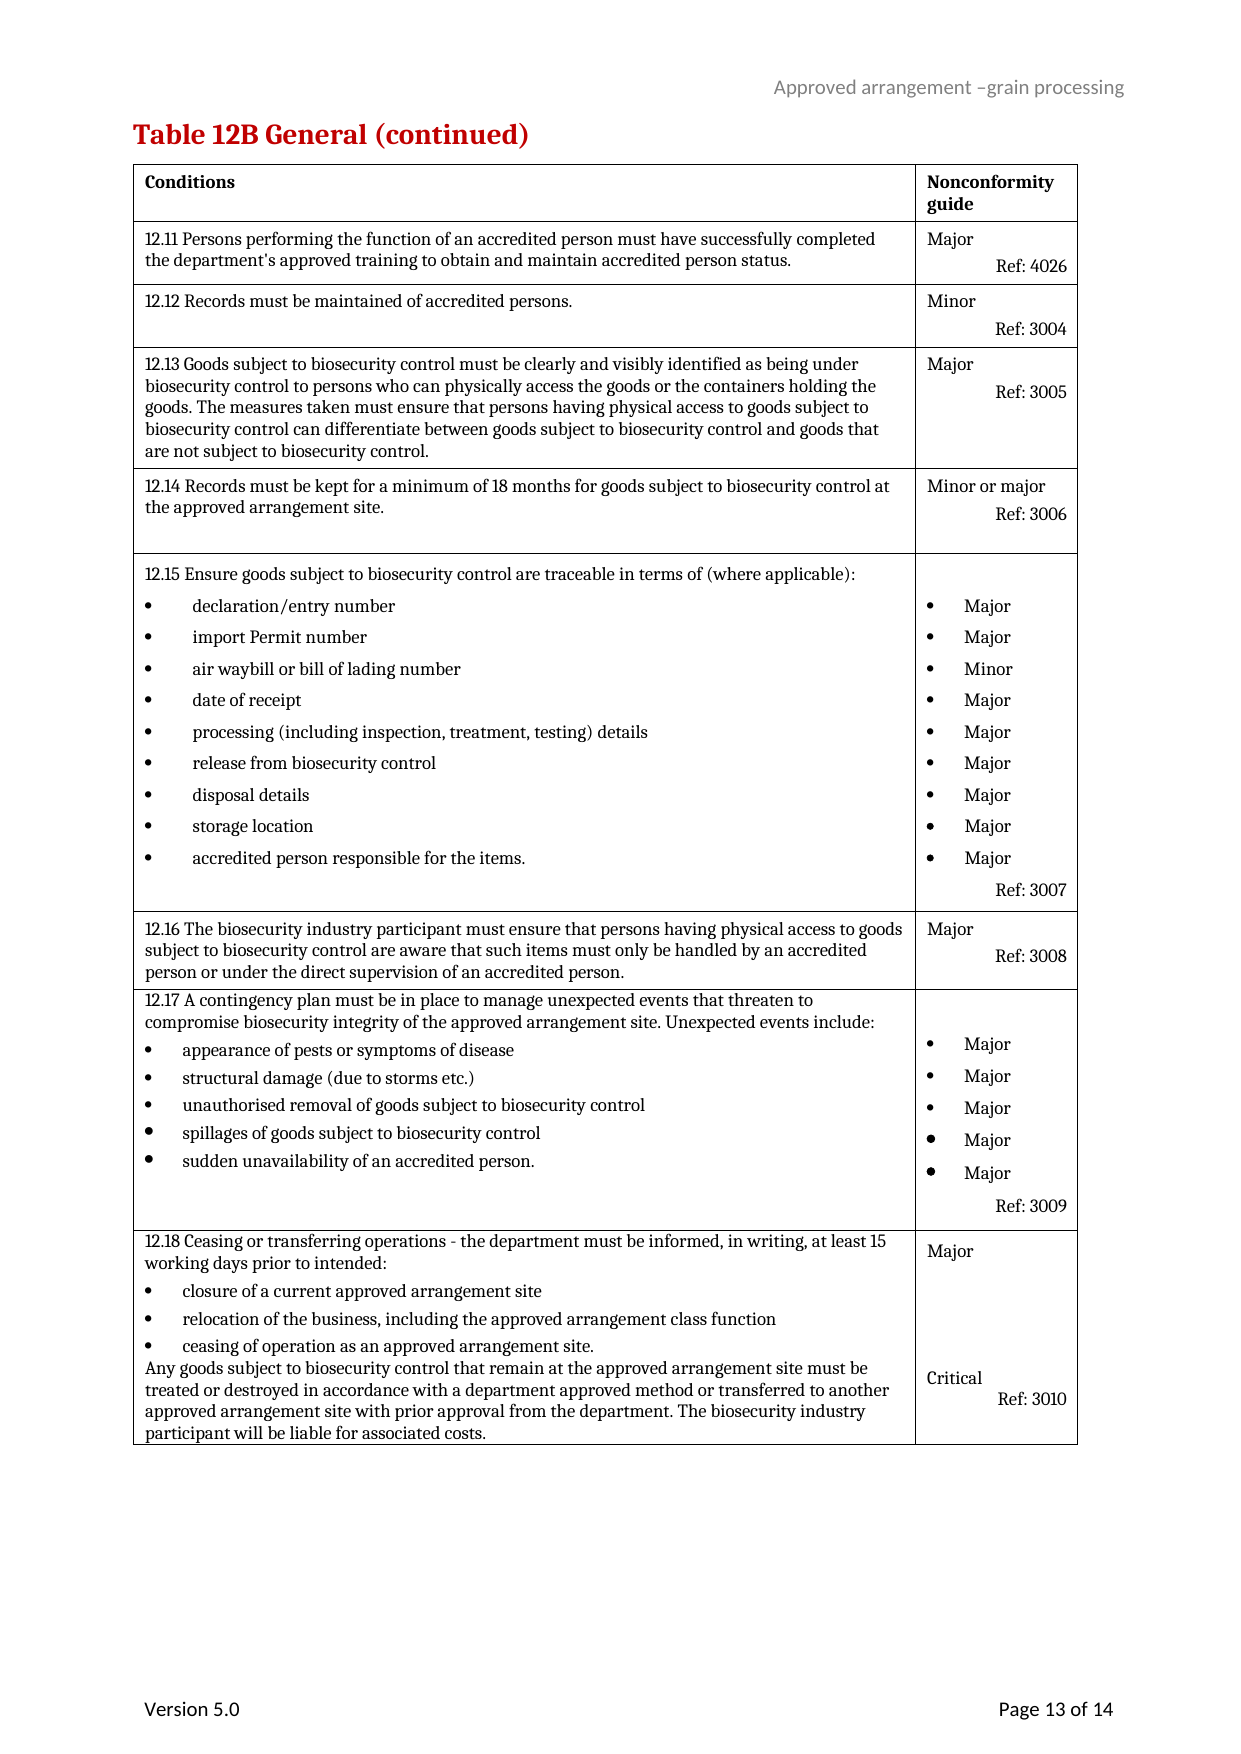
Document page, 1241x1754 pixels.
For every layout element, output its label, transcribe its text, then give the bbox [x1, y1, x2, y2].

table_cell Major Major Minor Major Major Major Major Major Major Ref: 3007 [916, 554, 1077, 911]
table_cell 12.12 Records must be maintained of accredited persons. [134, 285, 915, 347]
table_cell 12.13 Goods subject to biosecurity control must be clearly and visibly identified as being under biosecurity control to persons who can physically access the goods or the containers holding the goods. The measures taken must ensure that persons having physical access to goods subject to biosecurity control can differentiate between goods subject to biosecurity control and goods that are not subject to biosecurity control. [134, 348, 915, 468]
table_cell Major Ref: 3005 [916, 348, 1077, 468]
table_cell Major Ref: 4026 [916, 222, 1077, 284]
table_cell 12.16 The biosecurity industry participant must ensure that persons having physical access to goods subject to biosecurity control are aware that such items must only be handled by an accredited person or under the direct supervision of an accredited person. [134, 912, 915, 989]
table_cell Major Ref: 3008 [916, 912, 1077, 989]
table_header Nonconformity guide [916, 165, 1077, 221]
table_cell Major Critical Ref: 3010 [916, 1231, 1077, 1444]
subtitle Table 12B General (continued) [133, 118, 1101, 152]
table_cell 12.15 Ensure goods subject to biosecurity control are traceable in terms of (where applicable): declaration/entry number import Permit number air waybill or bill of lading number date of receipt processing (including inspection, treatment, testing) details release from biosecurity control disposal details storage location accredited person responsible for the items. [134, 554, 915, 911]
table_header Conditions [134, 165, 915, 221]
table_cell 12.18 Ceasing or transferring operations - the department must be informed, in writing, at least 15 working days prior to intended: closure of a current approved arrangement site relocation of the business, including the approved arrangement class function ceasing of operation as an approved arrangement site. Any goods subject to biosecurity control that remain at the approved arrangement site must be treated or destroyed in accordance with a department approved method or transferred to another approved arrangement site with prior approval from the department. The biosecurity industry participant will be liable for associated costs. [134, 1231, 915, 1444]
table_cell 12.17 A contingency plan must be in place to manage unexpected events that threaten to compromise biosecurity integrity of the approved arrangement site. Unexpected events include: appearance of pests or symptoms of disease structural damage (due to storms etc.) unauthorised removal of goods subject to biosecurity control spillages of goods subject to biosecurity control sudden unavailability of an accredited person. [134, 990, 915, 1230]
table_cell 12.11 Persons performing the function of an accredited person must have successfully completed the department's approved training to obtain and maintain accredited person status. [134, 222, 915, 284]
table_cell Minor or major Ref: 3006 [916, 469, 1077, 552]
table_cell Minor Ref: 3004 [916, 285, 1077, 347]
table_cell 12.14 Records must be kept for a minimum of 18 months for goods subject to biosecurity control at the approved arrangement site. [134, 469, 915, 552]
table_cell Major Major Major Major Major Ref: 3009 [916, 990, 1077, 1230]
